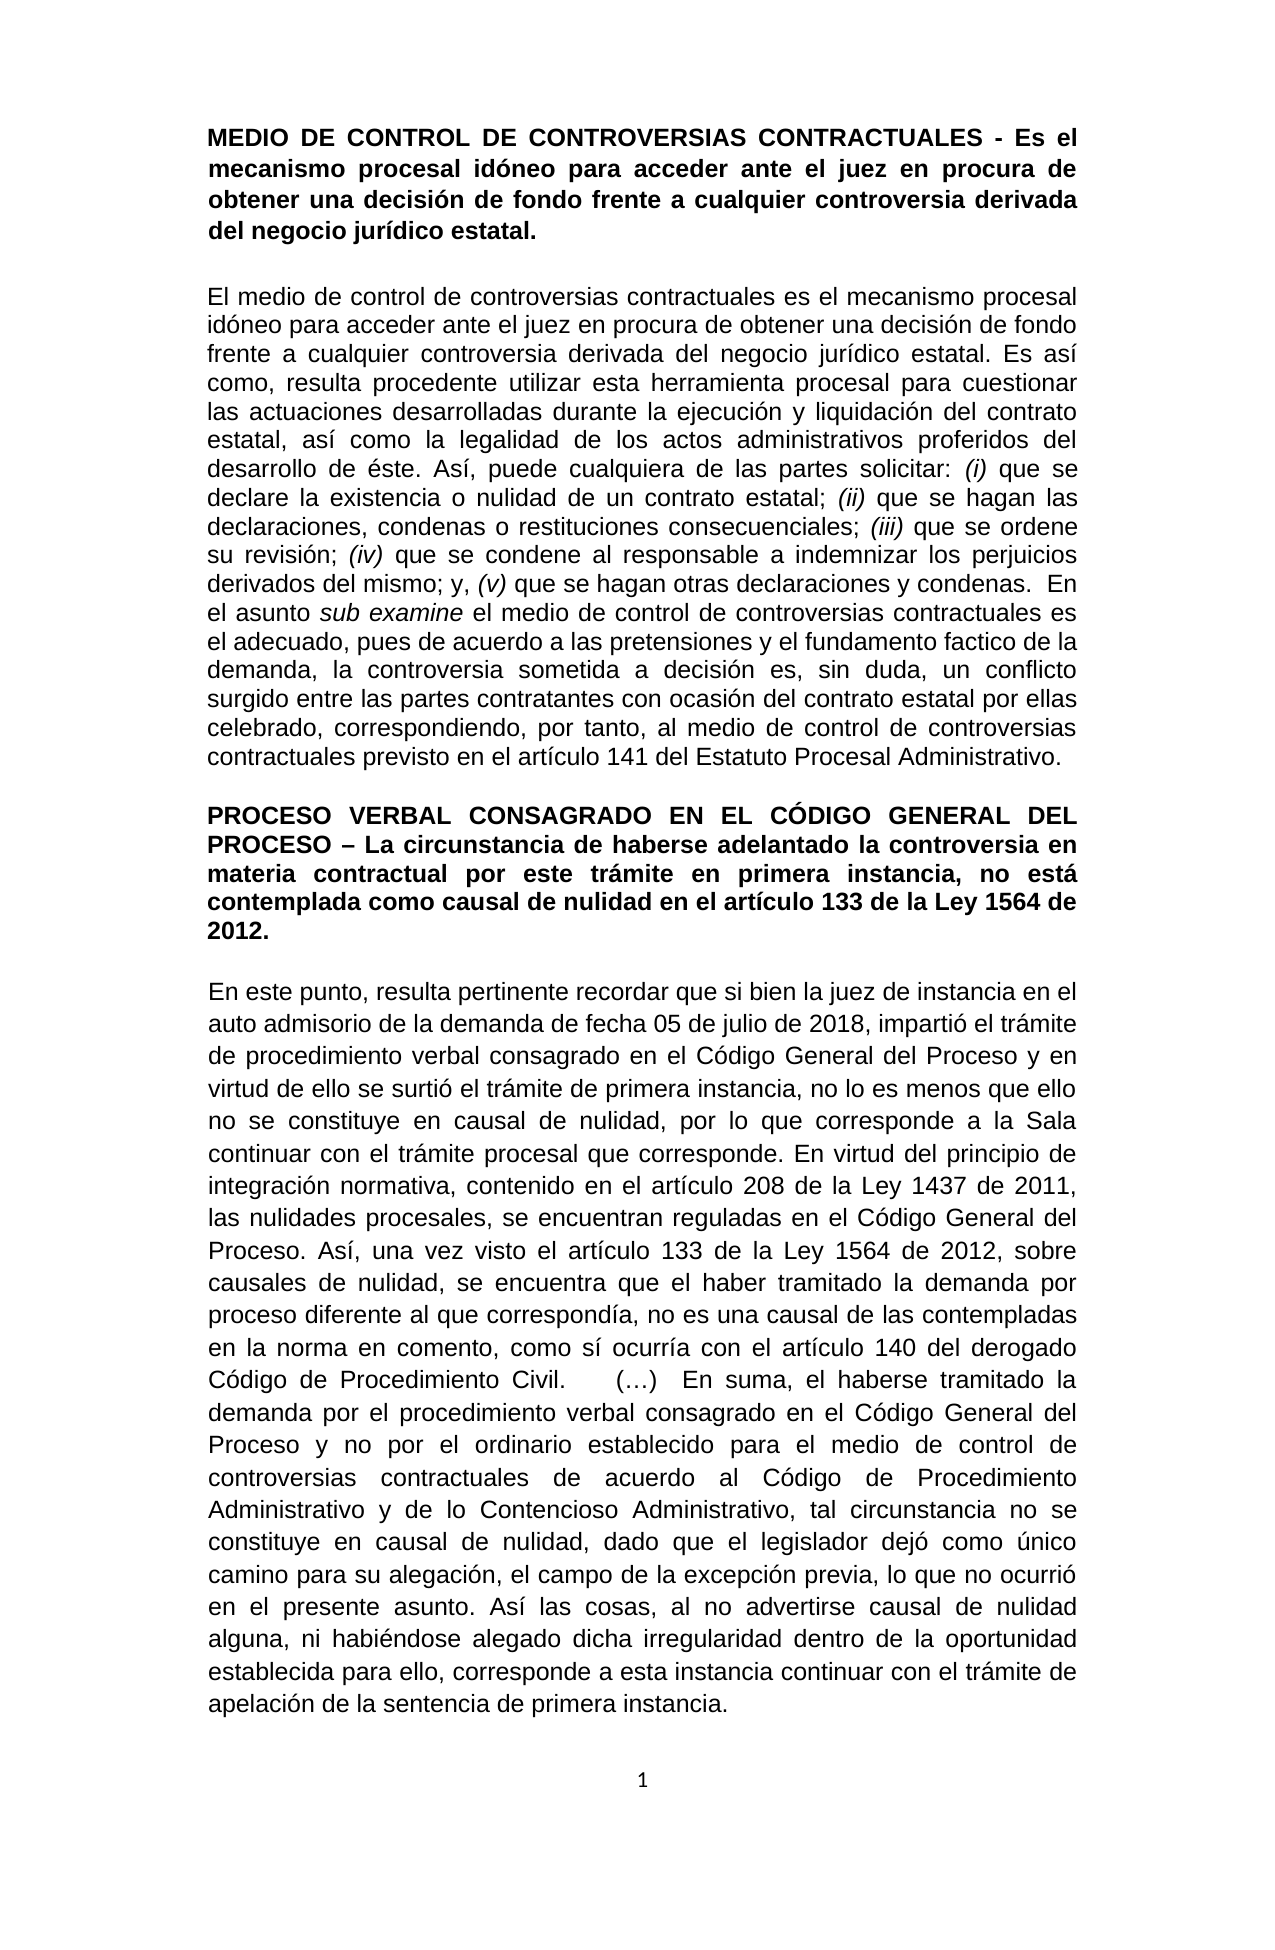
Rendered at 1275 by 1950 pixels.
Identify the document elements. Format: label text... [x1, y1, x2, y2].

text PROCESO VERBAL CONSAGRADO EN EL CÓDIGO GENERAL DEL PROCESO – La circunstancia de haberse adelantado la controversia en materia contractual por este trámite en primera instancia, no está contemplada como causal de nulidad en el artículo 133 de la Ley 1564 de 2012. [207, 801, 1078, 945]
text En este punto, resulta pertinente recordar que si bien la juez de instancia en el auto admisorio de la demanda de fecha 05 de julio de 2018, impartió el trámite de procedimiento verbal consagrado en el Código General del Proceso y en virtud de ello se surtió el trámite de primera instancia, no lo es menos que ello no se constituye en causal de nulidad, por lo que corresponde a la Sala continuar con el trámite procesal que corresponde. En virtud del principio de integración normativa, contenido en el artículo 208 de la Ley 1437 de 2011, las nulidades procesales, se encuentran reguladas en el Código General del Proceso. Así, una vez visto el artículo 133 de la Ley 1564 de 2012, sobre causales de nulidad, se encuentra que el haber tramitado la demanda por proceso diferente al que correspondía, no es una causal de las contempladas en la norma en comento, como sí ocurría con el artículo 140 del derogado Código de Procedimiento Civil. (…) En suma, el haberse tramitado la demanda por el procedimiento verbal consagrado en el Código General del Proceso y no por el ordinario establecido para el medio de control de controversias contractuales de acuerdo al Código de Procedimiento Administrativo y de lo Contencioso Administrativo, tal circunstancia no se constituye en causal de nulidad, dado que el legislador dejó como único camino para su alegación, el campo de la excepción previa, lo que no ocurrió en el presente asunto. Así las cosas, al no advertirse causal de nulidad alguna, ni habiéndose alegado dicha irregularidad dentro de la oportunidad establecida para ello, corresponde a esta instancia continuar con el trámite de apelación de la sentencia de primera instancia. [208, 977, 1078, 1718]
subtitle MEDIO DE CONTROL DE CONTROVERSIAS CONTRACTUALES - Es el mecanismo procesal idóneo para acceder ante el juez en procura de obtener una decisión de fondo frente a cualquier controversia derivada del negocio jurídico estatal. [207, 123, 1078, 244]
text El medio de control de controversias contractuales es el mecanismo procesal idóneo para acceder ante el juez en procura de obtener una decisión de fondo frente a cualquier controversia derivada del negocio jurídico estatal. Es así como, resulta procedente utilizar esta herramienta procesal para cuestionar las actuaciones desarrolladas durante la ejecución y liquidación del contrato estatal, así como la legalidad de los actos administrativos proferidos del desarrollo de éste. Así, puede cualquiera de las partes solicitar: (i) que se declare la existencia o nulidad de un contrato estatal; (ii) que se hagan las declaraciones, condenas o restituciones consecuenciales; (iii) que se ordene su revisión; (iv) que se condene al responsable a indemnizar los perjuicios derivados del mismo; y, (v) que se hagan otras declaraciones y condenas. En el asunto sub examine el medio de control de controversias contractuales es el adecuado, pues de acuerdo a las pretensiones y el fundamento factico de la demanda, la controversia sometida a decisión es, sin duda, un conflicto surgido entre las partes contratantes con ocasión del contrato estatal por ellas celebrado, correspondiendo, por tanto, al medio de control de controversias contractuales previsto en el artículo 141 del Estatuto Procesal Administrativo. [207, 282, 1078, 771]
